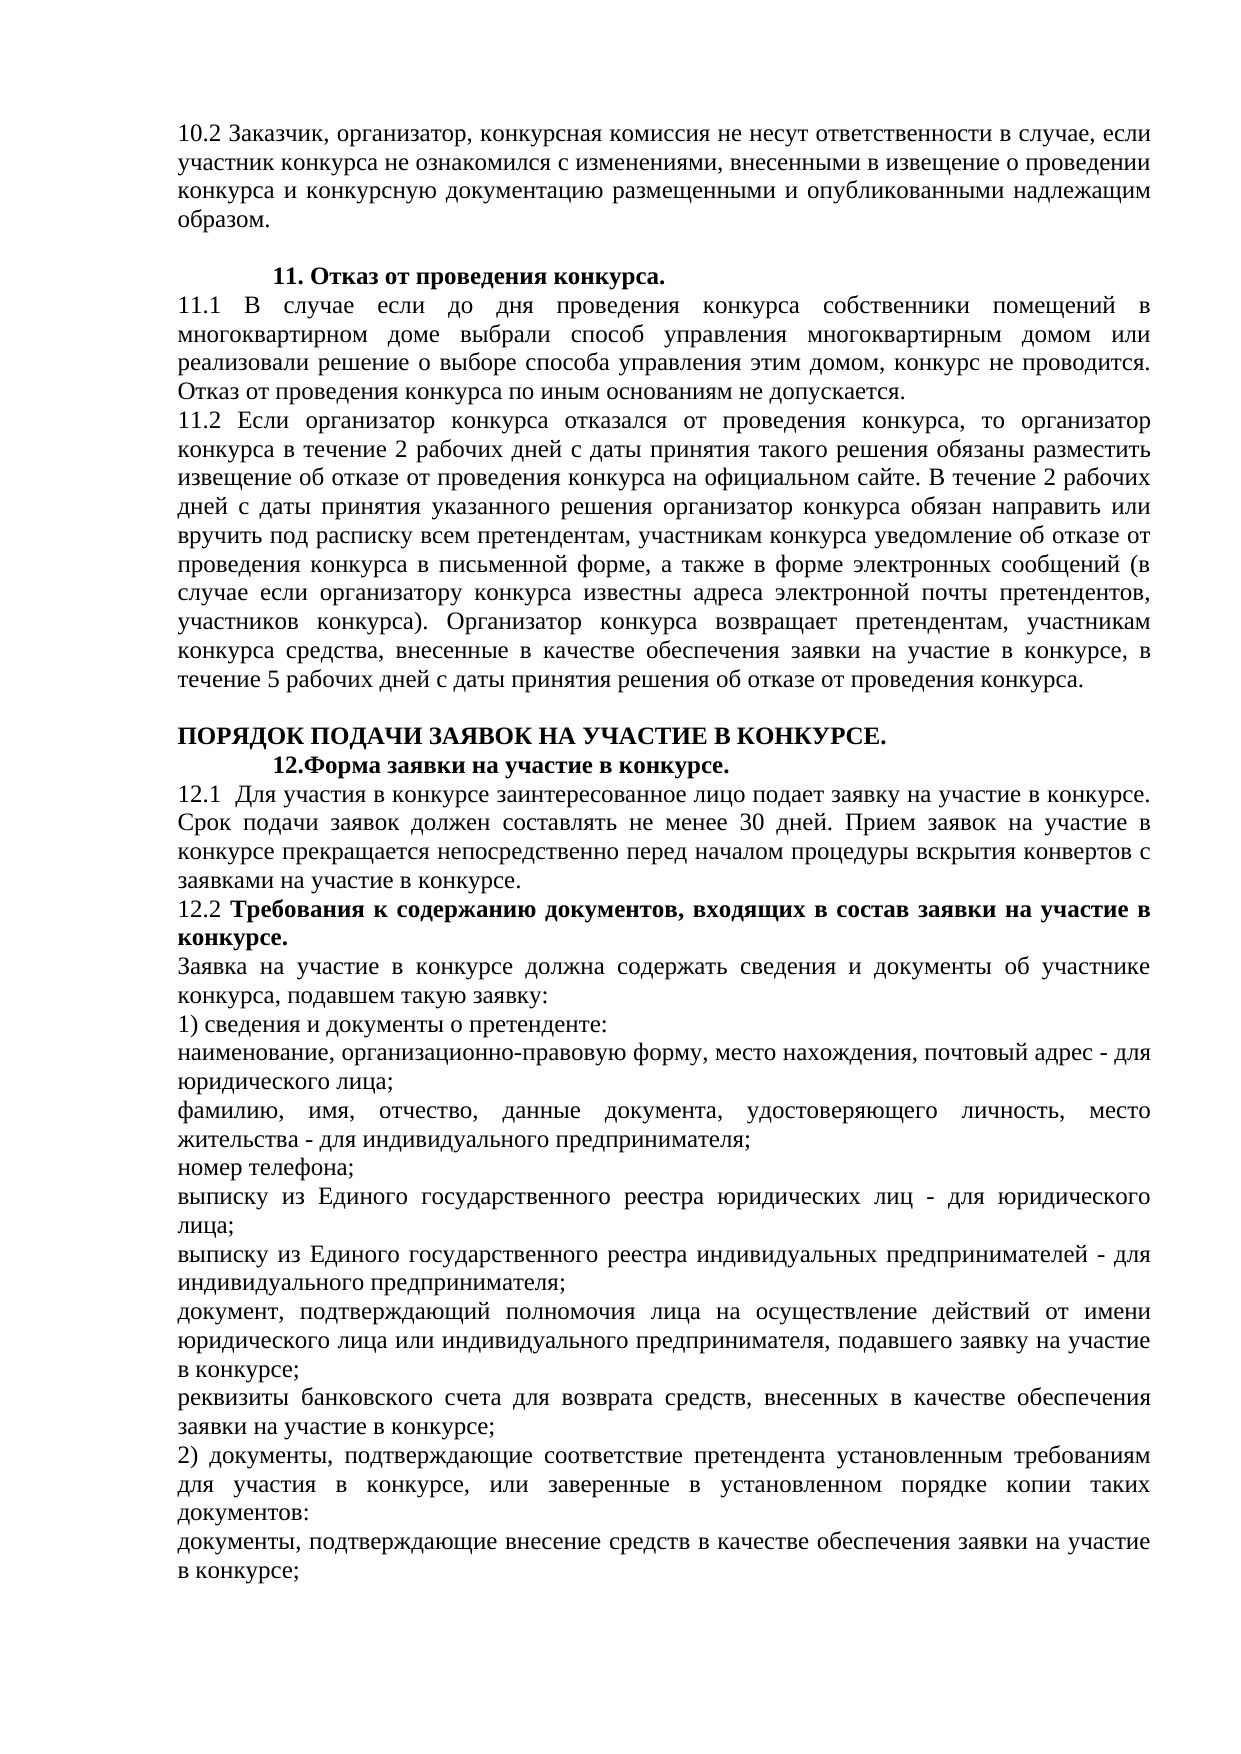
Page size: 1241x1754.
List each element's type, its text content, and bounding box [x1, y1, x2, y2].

text 12.Форма заявки на участие в конкурсе. [177, 750, 1152, 779]
text 12.2 Требования к содержанию документов, входящих в состав заявки на участие в конкурсе. [177, 894, 1152, 951]
text наименование, организационно-правовую форму, место нахождения, почтовый адрес - для юридического лица; [177, 1037, 1152, 1095]
text выписку из Единого государственного реестра индивидуальных предпринимателей - для индивидуального предпринимателя; [177, 1239, 1152, 1296]
text Заявка на участие в конкурсе должна содержать сведения и документы об участнике конкурса, подавшем такую заявку: [177, 951, 1152, 1009]
text фамилию, имя, отчество, данные документа, удостоверяющего личность, место жительства - для индивидуального предпринимателя; [177, 1095, 1152, 1152]
text 12.1 Для участия в конкурсе заинтересованное лицо подает заявку на участие в конкурсе. Срок подачи заявок должен составлять не менее 30 дней. Прием заявок на участие в конкурсе прекращается непосредственно перед началом процедуры вскрытия конвертов с заявками на участие в конкурсе. [177, 779, 1152, 894]
text 11.1 В случае если до дня проведения конкурса собственники помещений в многоквартирном доме выбрали способ управления многоквартирным домом или реализовали решение о выборе способа управления этим домом, конкурс не проводится. Отказ от проведения конкурса по иным основаниям не допускается. [177, 290, 1152, 405]
text 1) сведения и документы о претенденте: [177, 1009, 1152, 1037]
text реквизиты банковского счета для возврата средств, внесенных в качестве обеспечения заявки на участие в конкурсе; [177, 1382, 1152, 1440]
text 11. Отказ от проведения конкурса. [177, 261, 1152, 290]
text 10.2 Заказчик, организатор, конкурсная комиссия не несут ответственности в случае, если участник конкурса не ознакомился с изменениями, внесенными в извещение о проведении конкурса и конкурсную документацию размещенными и опубликованными надлежащим образом. [177, 118, 1152, 233]
text ПОРЯДОК ПОДАЧИ ЗАЯВОК НА УЧАСТИЕ В КОНКУРСЕ. [177, 721, 1152, 750]
text документ, подтверждающий полномочия лица на осуществление действий от имени юридического лица или индивидуального предпринимателя, подавшего заявку на участие в конкурсе; [177, 1296, 1152, 1382]
text документы, подтверждающие внесение средств в качестве обеспечения заявки на участие в конкурсе; [177, 1526, 1152, 1584]
text 2) документы, подтверждающие соответствие претендента установленным требованиям для участия в конкурсе, или заверенные в установленном порядке копии таких документов: [177, 1440, 1152, 1526]
text 11.2 Если организатор конкурса отказался от проведения конкурса, то организатор конкурса в течение 2 рабочих дней с даты принятия такого решения обязаны разместить извещение об отказе от проведения конкурса на официальном сайте. В течение 2 рабочих дней с даты принятия указанного решения организатор конкурса обязан направить или вручить под расписку всем претендентам, участникам конкурса уведомление об отказе от проведения конкурса в письменной форме, а также в форме электронных сообщений (в случае если организатору конкурса известны адреса электронной почты претендентов, участников конкурса). Организатор конкурса возвращает претендентам, участникам конкурса средства, внесенные в качестве обеспечения заявки на участие в конкурсе, в течение 5 рабочих дней с даты принятия решения об отказе от проведения конкурса. [177, 405, 1152, 692]
text номер телефона; [177, 1152, 1152, 1181]
text выписку из Единого государственного реестра юридических лиц - для юридического лица; [177, 1181, 1152, 1239]
